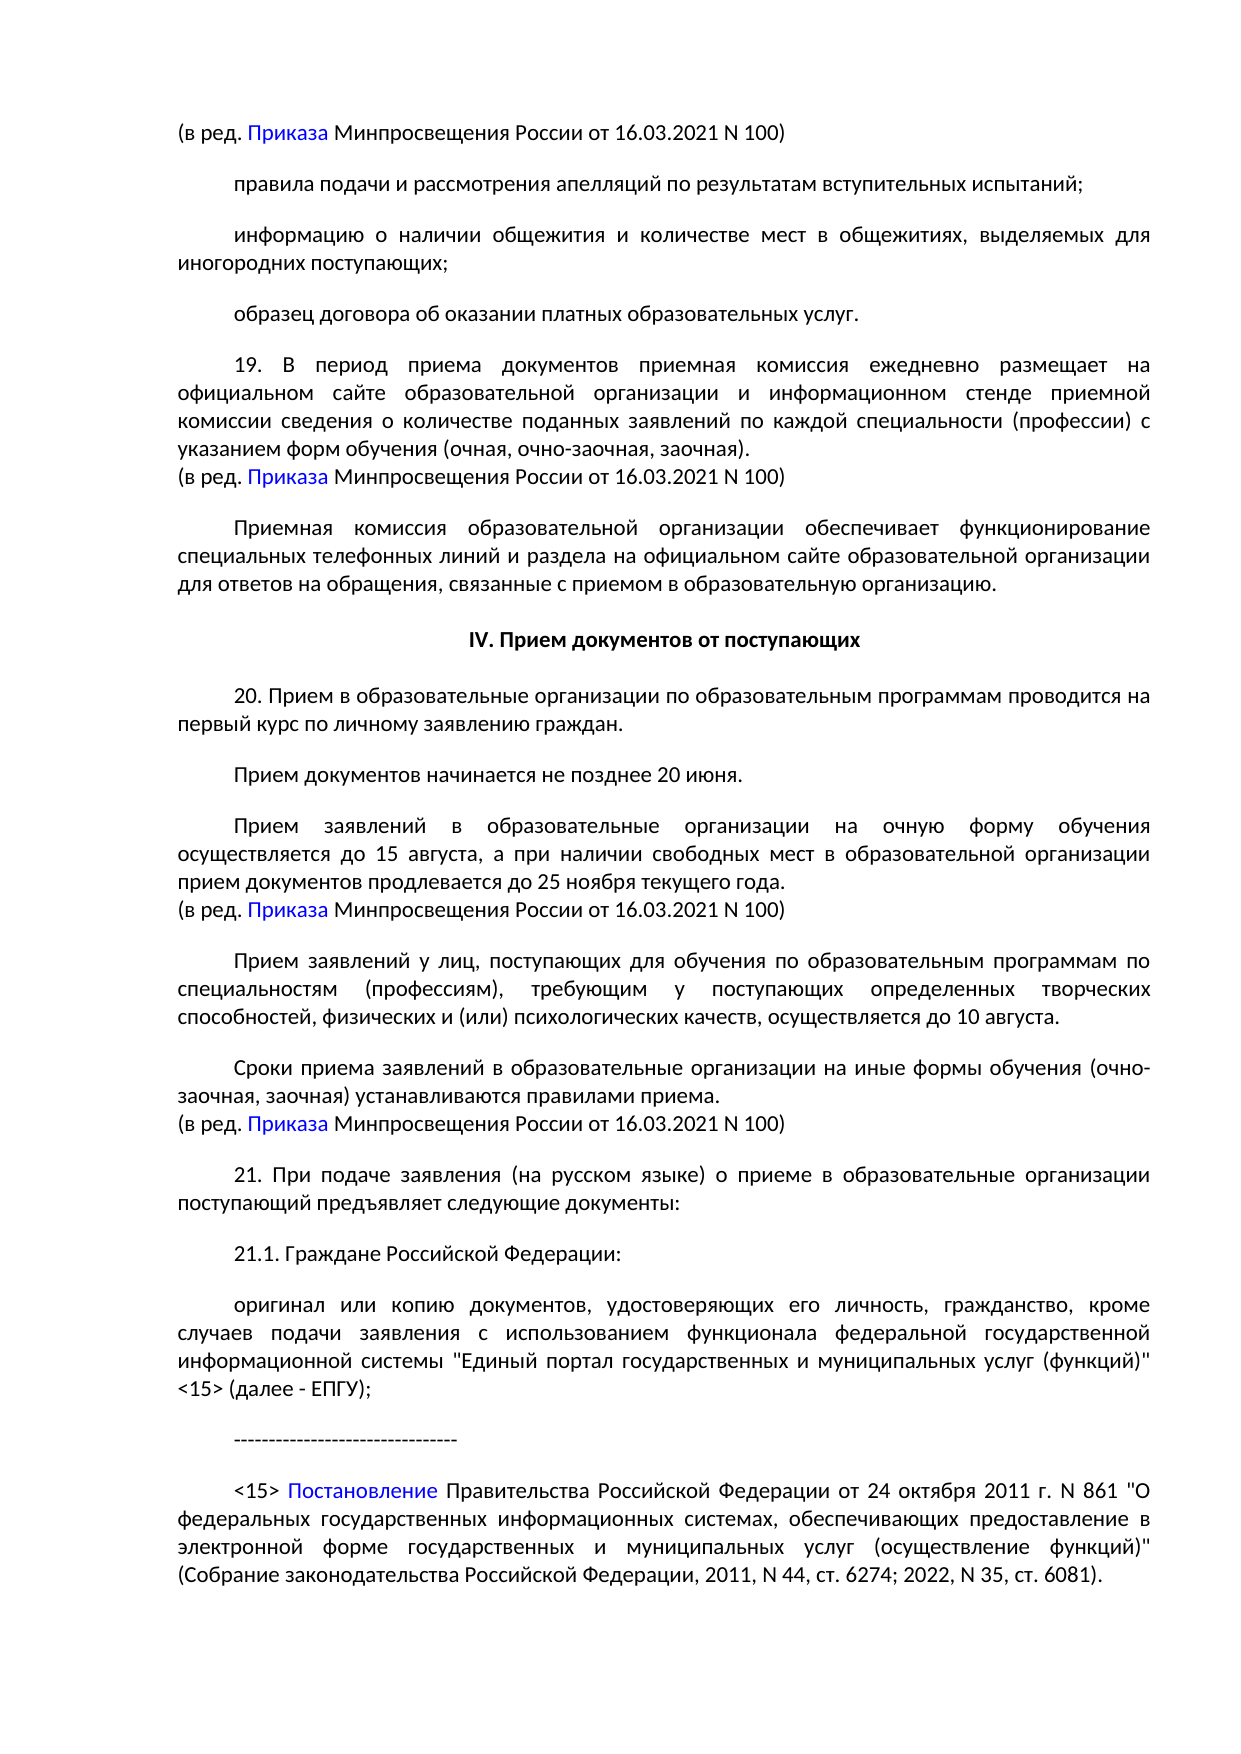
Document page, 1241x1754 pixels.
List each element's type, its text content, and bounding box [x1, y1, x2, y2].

text (в ред. Приказа Минпросвещения России от 16.03.2021 N 100) [177, 1109, 1152, 1137]
text (в ред. Приказа Минпросвещения России от 16.03.2021 N 100) [177, 462, 1152, 490]
text (в ред. Приказа Минпросвещения России от 16.03.2021 N 100) [177, 895, 1152, 923]
text оригинал или копию документов, удостоверяющих его личность, гражданство, кроме случаев подачи заявления с использованием функционала федеральной государственной информационной системы "Единый портал государственных и муниципальных услуг (функций)" <15> (далее - ЕПГУ); [177, 1290, 1152, 1402]
text Прием заявлений в образовательные организации на очную форму обучения осуществляется до 15 августа, а при наличии свободных мест в образовательной организации прием документов продлевается до 25 ноября текущего года. [177, 811, 1152, 895]
text 20. Прием в образовательные организации по образовательным программам проводится на первый курс по личному заявлению граждан. [177, 681, 1152, 737]
text Прием заявлений у лиц, поступающих для обучения по образовательным программам по специальностям (профессиям), требующим у поступающих определенных творческих способностей, физических и (или) психологических качеств, осуществляется до 10 августа. [177, 946, 1152, 1030]
text Сроки приема заявлений в образовательные организации на иные формы обучения (очно-заочная, заочная) устанавливаются правилами приема. [177, 1053, 1152, 1109]
text <15> Постановление Правительства Российской Федерации от 24 октября 2011 г. N 861 "О федеральных государственных информационных системах, обеспечивающих предоставление в электронной форме государственных и муниципальных услуг (осуществление функций)" (Собрание законодательства Российской Федерации, 2011, N 44, ст. 6274; 2022, N 35, ст. 6081). [177, 1476, 1152, 1588]
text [177, 118, 1152, 146]
text информацию о наличии общежития и количестве мест в общежитиях, выделяемых для иногородних поступающих; [177, 220, 1152, 276]
text правила подачи и рассмотрения апелляций по результатам вступительных испытаний; [177, 169, 1152, 197]
title IV. Прием документов от поступающих [177, 625, 1152, 653]
text Приемная комиссия образовательной организации обеспечивает функционирование специальных телефонных линий и раздела на официальном сайте образовательной организации для ответов на обращения, связанные с приемом в образовательную организацию. [177, 513, 1152, 597]
text образец договора об оказании платных образовательных услуг. [177, 299, 1152, 327]
text 19. В период приема документов приемная комиссия ежедневно размещает на официальном сайте образовательной организации и информационном стенде приемной комиссии сведения о количестве поданных заявлений по каждой специальности (профессии) с указанием форм обучения (очная, очно-заочная, заочная). [177, 350, 1152, 462]
text 21. При подаче заявления (на русском языке) о приеме в образовательные организации поступающий предъявляет следующие документы: [177, 1160, 1152, 1216]
text 21.1. Граждане Российской Федерации: [177, 1239, 1152, 1267]
text -------------------------------- [177, 1425, 1152, 1453]
text Прием документов начинается не позднее 20 июня. [177, 760, 1152, 788]
